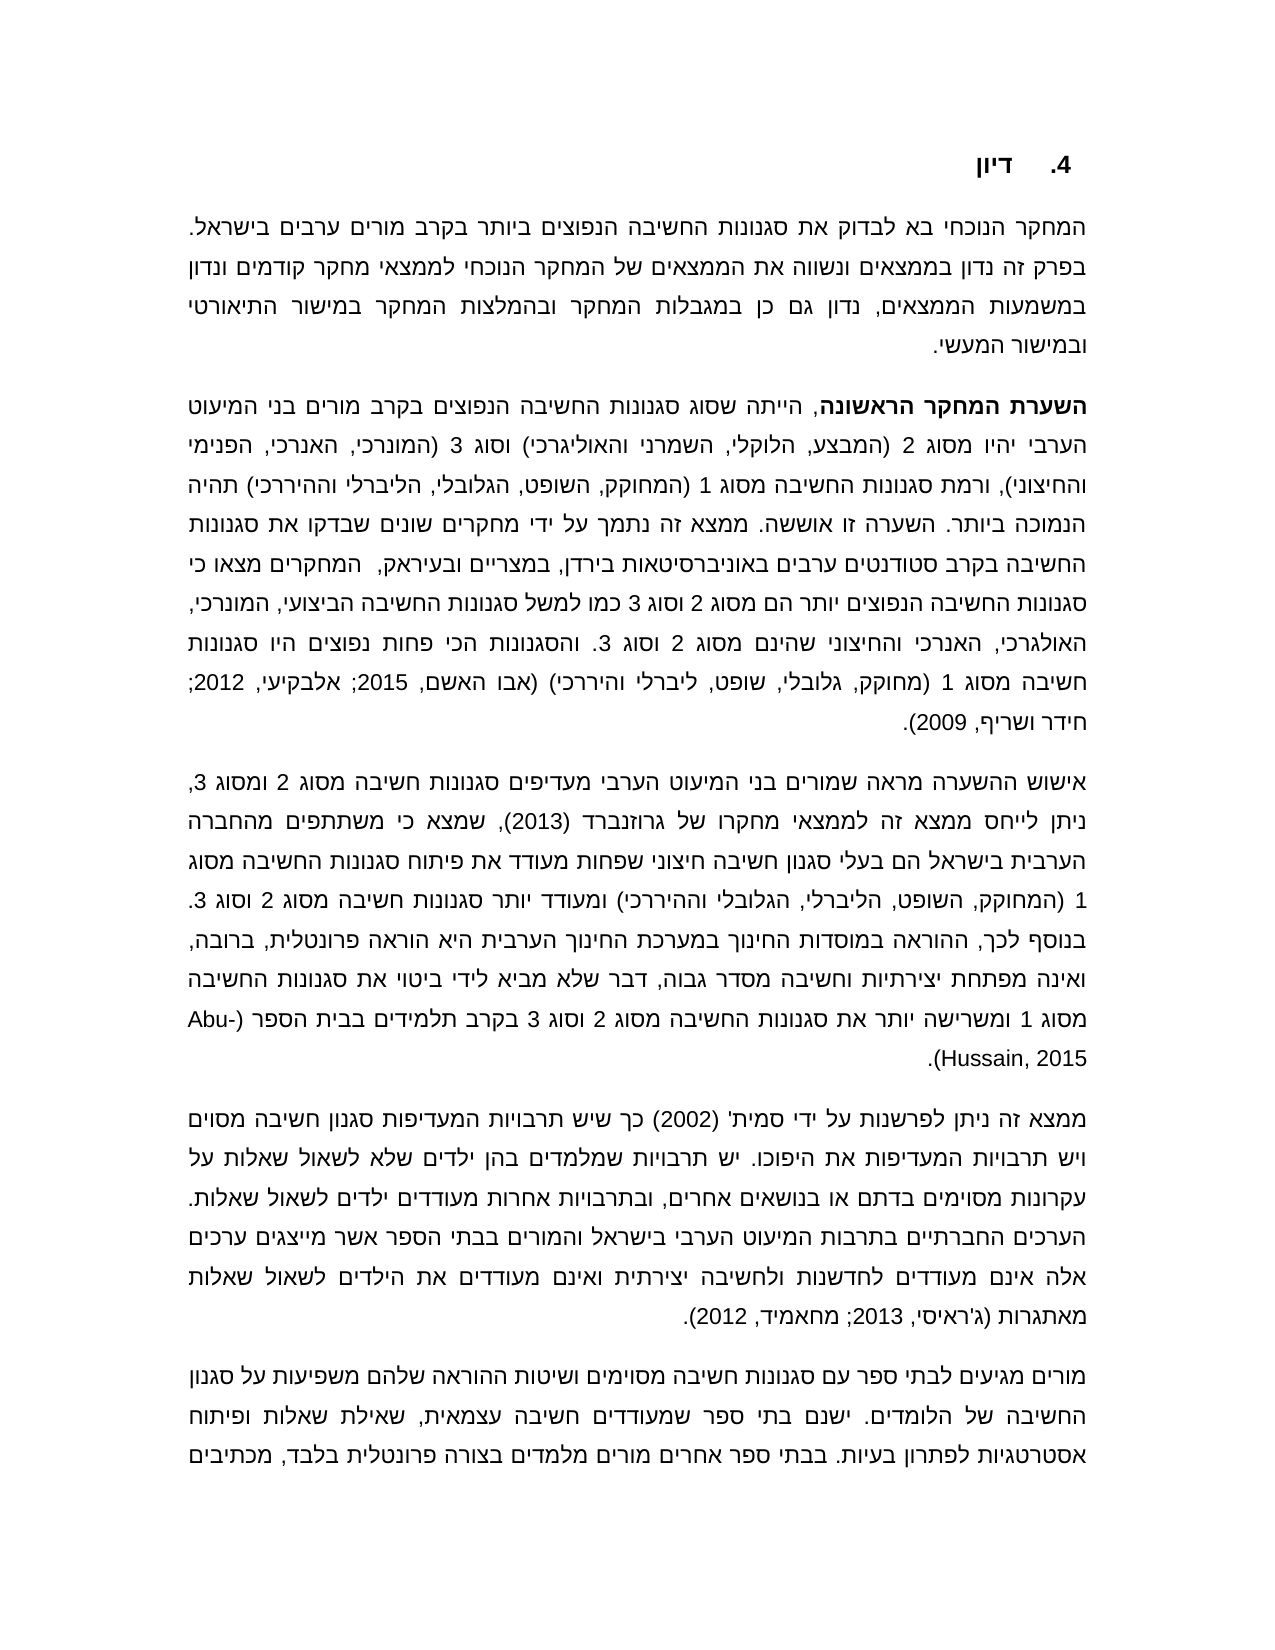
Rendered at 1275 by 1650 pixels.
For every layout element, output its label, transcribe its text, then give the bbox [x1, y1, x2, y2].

text אישוש ההשערה מראה שמורים בני המיעוט הערבי מעדיפים סגנונות חשיבה מסוג 2 ומסוג 3, ניתן לייחס ממצא זה לממצאי מחקרו של גרוזנברד (2013), שמצא כי משתתפים מהחברה הערבית בישראל הם בעלי סגנון חשיבה חיצוני שפחות מעודד את פיתוח סגנונות החשיבה מסוג 1 (המחוקק, השופט, הליברלי, הגלובלי וההיררכי) ומעודד יותר סגנונות חשיבה מסוג 2 וסוג 3. בנוסף לכך, ההוראה במוסדות החינוך במערכת החינוך הערבית היא הוראה פרונטלית, ברובה, ואינה מפתחת יצירתיות וחשיבה מסדר גבוה, דבר שלא מביא לידי ביטוי את סגנונות החשיבה מסוג 1 ומשרישה יותר את סגנונות החשיבה מסוג 2 וסוג 3 בקרב תלמידים בבית הספר (Abu-Hussain, 2015). [187, 769, 1087, 1072]
text השערת המחקר הראשונה, הייתה שסוג סגנונות החשיבה הנפוצים בקרב מורים בני המיעוט הערבי יהיו מסוג 2 (המבצע, הלוקלי, השמרני והאוליגרכי) וסוג 3 (המונרכי, האנרכי, הפנימי והחיצוני), ורמת סגנונות החשיבה מסוג 1 (המחוקק, השופט, הגלובלי, הליברלי וההיררכי) תהיה הנמוכה ביותר. השערה זו אוששה. ממצא זה נתמך על ידי מחקרים שונים שבדקו את סגנונות החשיבה בקרב סטודנטים ערבים באוניברסיטאות בירדן, במצריים ובעיראק, המחקרים מצאו כי סגנונות החשיבה הנפוצים יותר הם מסוג 2 וסוג 3 כמו למשל סגנונות החשיבה הביצועי, המונרכי, האולגרכי, האנרכי והחיצוני שהינם מסוג 2 וסוג 3. והסגנונות הכי פחות נפוצים היו סגנונות חשיבה מסוג 1 (מחוקק, גלובלי, שופט, ליברלי והיררכי) (אבו האשם, 2015; אלבקיעי, 2012; חידר ושריף, 2009). [187, 393, 1087, 735]
text ממצא זה ניתן לפרשנות על ידי סמית' (2002) כך שיש תרבויות המעדיפות סגנון חשיבה מסוים ויש תרבויות המעדיפות את היפוכו. יש תרבויות שמלמדים בהן ילדים שלא לשאול שאלות על עקרונות מסוימים בדתם או בנושאים אחרים, ובתרבויות אחרות מעודדים ילדים לשאול שאלות. הערכים החברתיים בתרבות המיעוט הערבי בישראל והמורים בבתי הספר אשר מייצגים ערכים אלה אינם מעודדים לחדשנות ולחשיבה יצירתית ואינם מעודדים את הילדים לשאול שאלות מאתגרות (ג'ראיסי, 2013; מחאמיד, 2012). [187, 1106, 1087, 1329]
list דיון [187, 150, 1050, 179]
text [187, 1363, 1087, 1468]
text המחקר הנוכחי בא לבדוק את סגנונות החשיבה הנפוצים ביותר בקרב מורים ערבים בישראל. בפרק זה נדון בממצאים ונשווה את הממצאים של המחקר הנוכחי לממצאי מחקר קודמים ונדון במשמעות הממצאים, נדון גם כן במגבלות המחקר ובהמלצות המחקר במישור התיאורטי ובמישור המעשי. [187, 214, 1087, 359]
